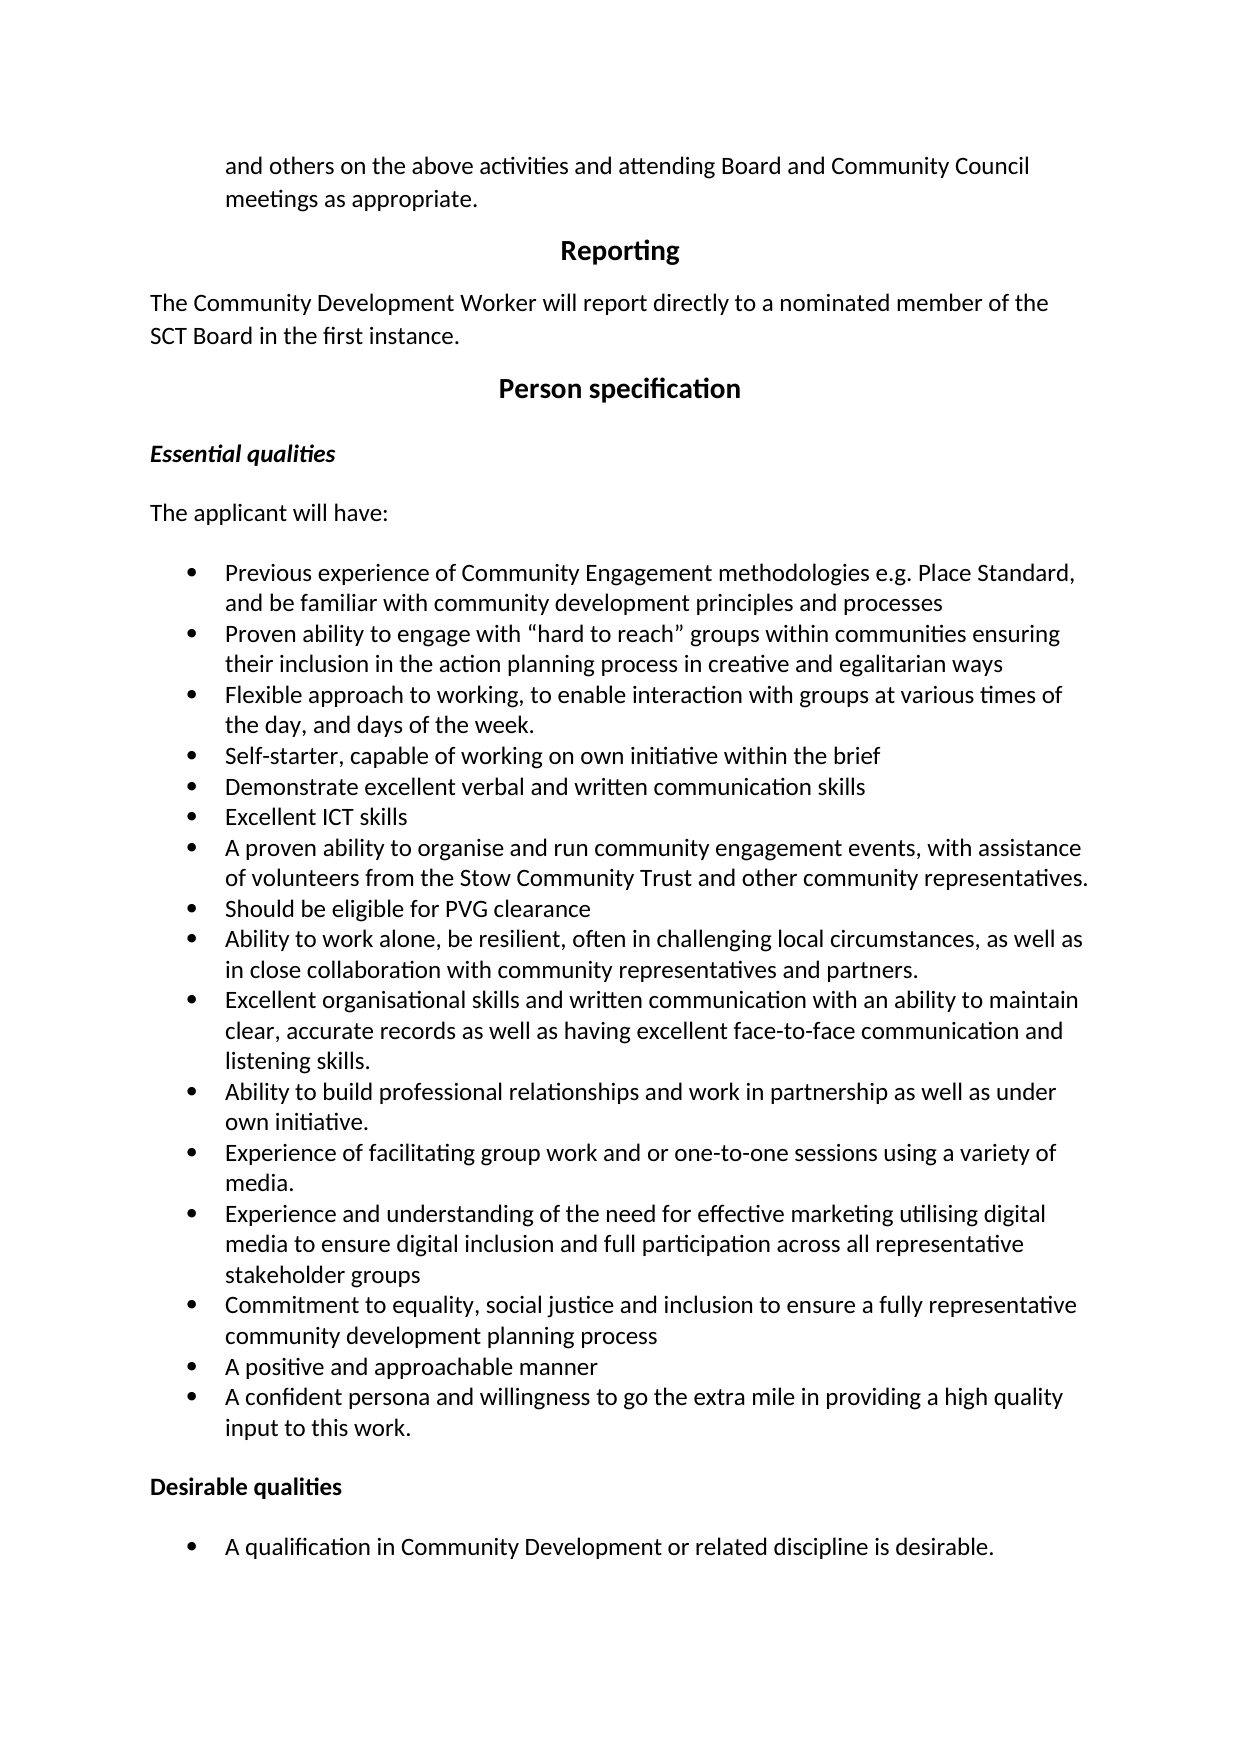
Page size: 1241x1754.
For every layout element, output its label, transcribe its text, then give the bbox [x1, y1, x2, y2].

list Excellent ICT skills [187, 947, 1090, 978]
list and others on the above activities and attending Board and Community Council meetings as appropriate. [225, 150, 1090, 213]
list Excellent organisational skills and written communication with an ability to maintain clear, accurate records as well as having excellent face-to-face communication and listening skills. [187, 1247, 1090, 1338]
text The Community Development Worker will report directly to a nominated member of the SCT Board in the first instance. [150, 288, 1090, 351]
list A proven ability to organise and run community engagement events, with assistance of volunteers from the Stow Community Trust and other community representatives. [187, 1007, 1090, 1068]
text Person specification [150, 370, 1090, 406]
text Reporting [150, 232, 1090, 268]
list Experience of facilitating group work and or one-to-one sessions using a variety of media. [187, 1458, 1090, 1519]
list Proven ability to engage with “hard to reach” groups within communities ensuring their inclusion in the action planning process in creative and egalitarian ways [187, 647, 1090, 708]
list Ability to work alone, be resilient, often in challenging local circumstances, as well as in close collaboration with community representatives and partners. [187, 1157, 1090, 1218]
list Ability to build professional relationships and work in partnership as well as under own initiative. [187, 1368, 1090, 1429]
list Flexible approach to working, to enable interaction with groups at various times of the day, and days of the week. [187, 737, 1090, 798]
list Previous experience of Community Engagement methodologies e.g. Place Standard, and be familiar with community development principles and processes [187, 557, 1090, 618]
list Self-starter, capable of working on own initiative within the brief [187, 828, 1090, 858]
list Should be eligible for PVG clearance [187, 1097, 1090, 1127]
text Essential qualities [150, 438, 1090, 468]
text The applicant will have: [150, 497, 1090, 528]
list Demonstrate excellent verbal and written communication skills [187, 887, 1090, 918]
